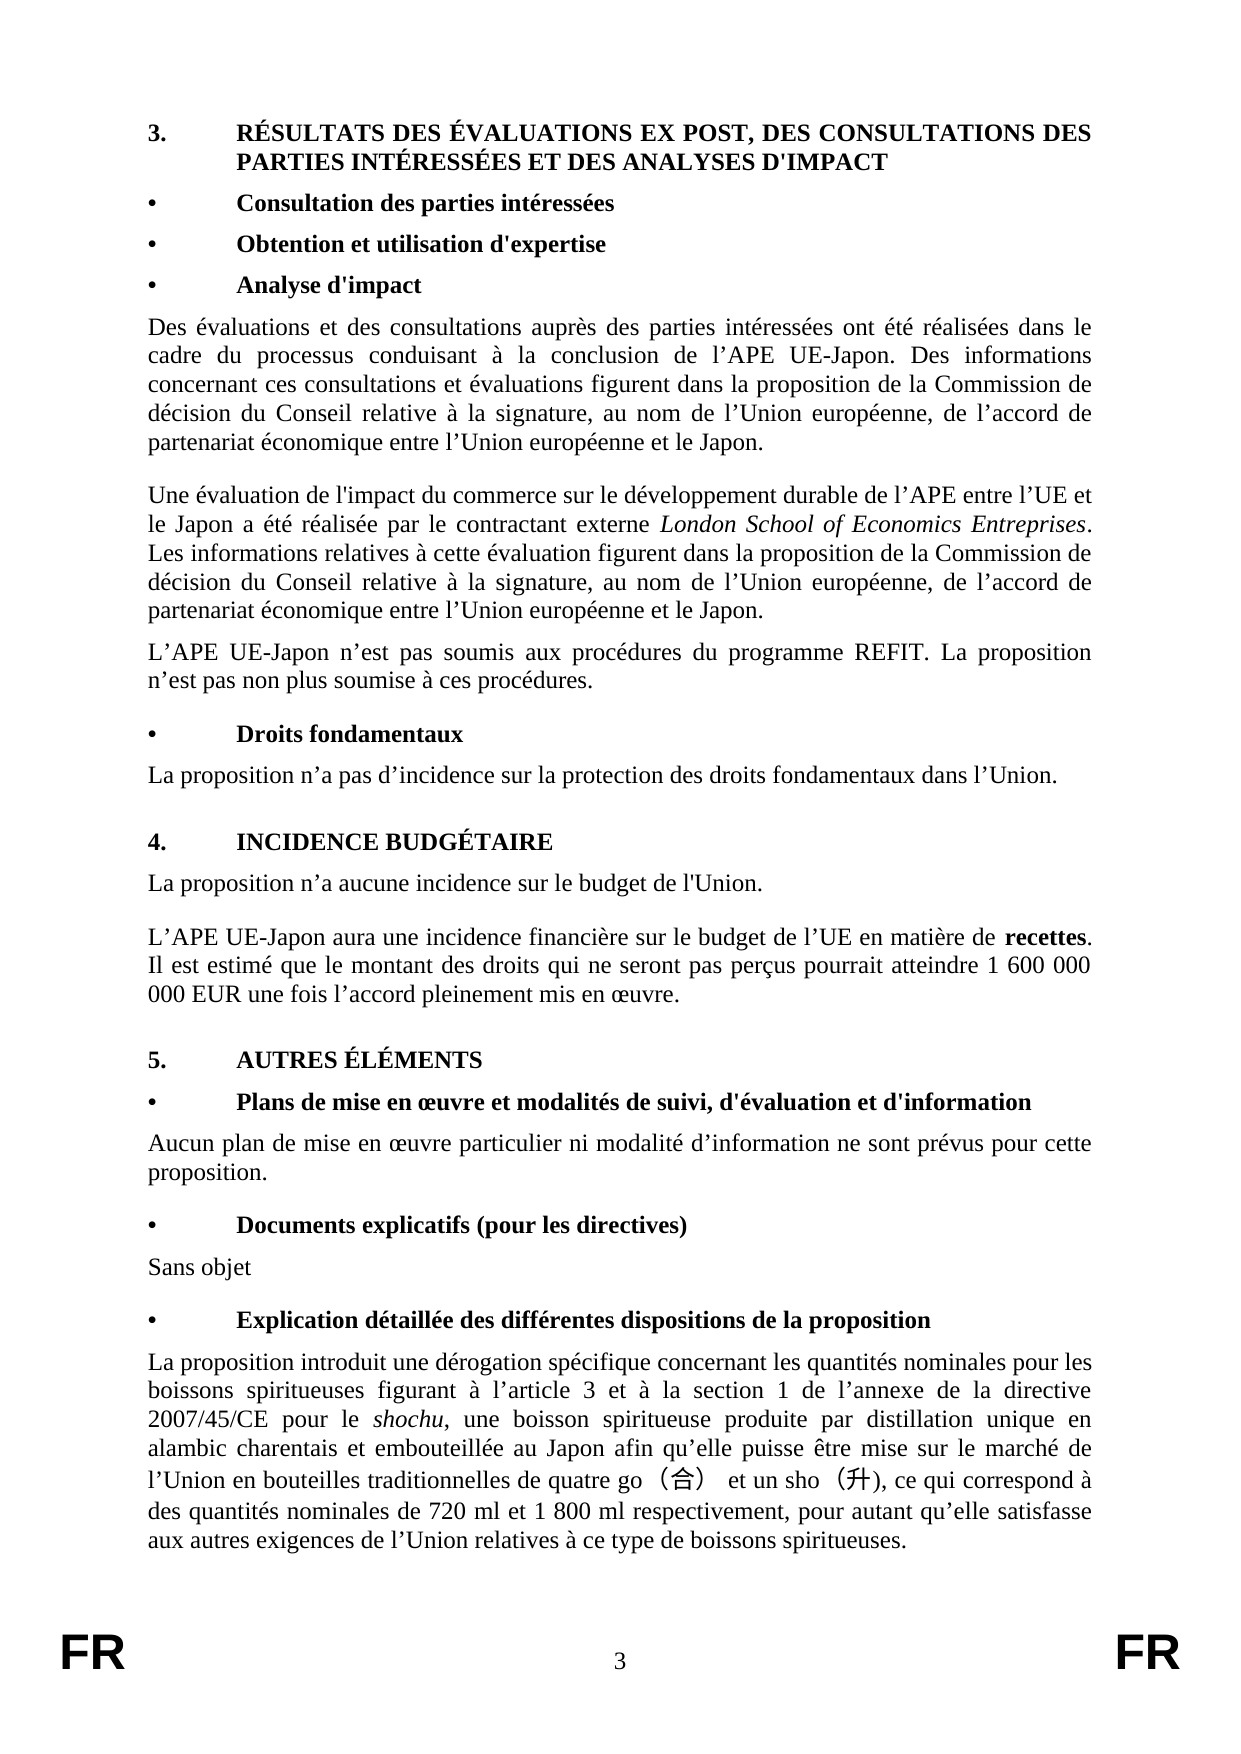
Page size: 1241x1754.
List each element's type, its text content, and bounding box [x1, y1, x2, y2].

text Une évaluation de l'impact du commerce sur le développement durable de l’APE entre l’UE et le Japon a été réalisée par le contractant externe London School of Economics Entreprises. Les informations relatives à cette évaluation figurent dans la proposition de la Commission de décision du Conseil relative à la signature, au nom de l’Union européenne, de l’accord de partenariat économique entre l’Union européenne et le Japon. [148, 481, 1093, 624]
subtitle • Explication détaillée des différentes dispositions de la proposition [148, 1306, 1093, 1334]
subtitle • Plans de mise en œuvre et modalités de suivi, d'évaluation et d'information [148, 1087, 1093, 1116]
subtitle • Droits fondamentaux [148, 719, 1093, 748]
subtitle • Documents explicatifs (pour les directives) [148, 1211, 1093, 1239]
subtitle • Consultation des parties intéressées [148, 188, 1093, 217]
subtitle 4. INCIDENCE BUDGÉTAIRE [148, 827, 1093, 856]
text La proposition introduit une dérogation spécifique concernant les quantités nominales pour les boissons spiritueuses figurant à l’article 3 et à la section 1 de l’annexe de la directive 2007/45/CE pour le shochu, une boisson spiritueuse produite par distillation unique en alambic charentais et embouteillée au Japon afin qu’elle puisse être mise sur le marché de l’Union en bouteilles traditionnelles de quatre go（合） et un sho（升), ce qui correspond à des quantités nominales de 720 ml et 1 800 ml respectivement, pour autant qu’elle satisfasse aux autres exigences de l’Union relatives à ce type de boissons spiritueuses. [148, 1347, 1093, 1553]
text La proposition n’a aucune incidence sur le budget de l'Union. [148, 868, 1093, 897]
subtitle • Analyse d'impact [148, 271, 1093, 299]
subtitle 5. AUTRES ÉLÉMENTS [148, 1046, 1093, 1074]
text L’APE UE-Japon n’est pas soumis aux procédures du programme REFIT. La proposition n’est pas non plus soumise à ces procédures. [148, 637, 1093, 694]
text La proposition n’a pas d’incidence sur la protection des droits fondamentaux dans l’Union. [148, 761, 1093, 789]
text Sans objet [148, 1252, 1093, 1281]
text Aucun plan de mise en œuvre particulier ni modalité d’information ne sont prévus pour cette proposition. [148, 1128, 1093, 1186]
subtitle 3. RÉSULTATS DES ÉVALUATIONS EX POST, DES CONSULTATIONS DES PARTIES INTÉRESSÉES ET DES ANALYSES D'IMPACT [148, 118, 1093, 176]
subtitle • Obtention et utilisation d'expertise [148, 229, 1093, 258]
text Des évaluations et des consultations auprès des parties intéressées ont été réalisées dans le cadre du processus conduisant à la conclusion de l’APE UE-Japon. Des informations concernant ces consultations et évaluations figurent dans la proposition de la Commission de décision du Conseil relative à la signature, au nom de l’Union européenne, de l’accord de partenariat économique entre l’Union européenne et le Japon. [148, 312, 1093, 456]
text L’APE UE-Japon aura une incidence financière sur le budget de l’UE en matière de recettes. Il est estimé que le montant des droits qui ne seront pas perçus pourrait atteindre 1 600 000 000 EUR une fois l’accord pleinement mis en œuvre. [148, 922, 1093, 1008]
